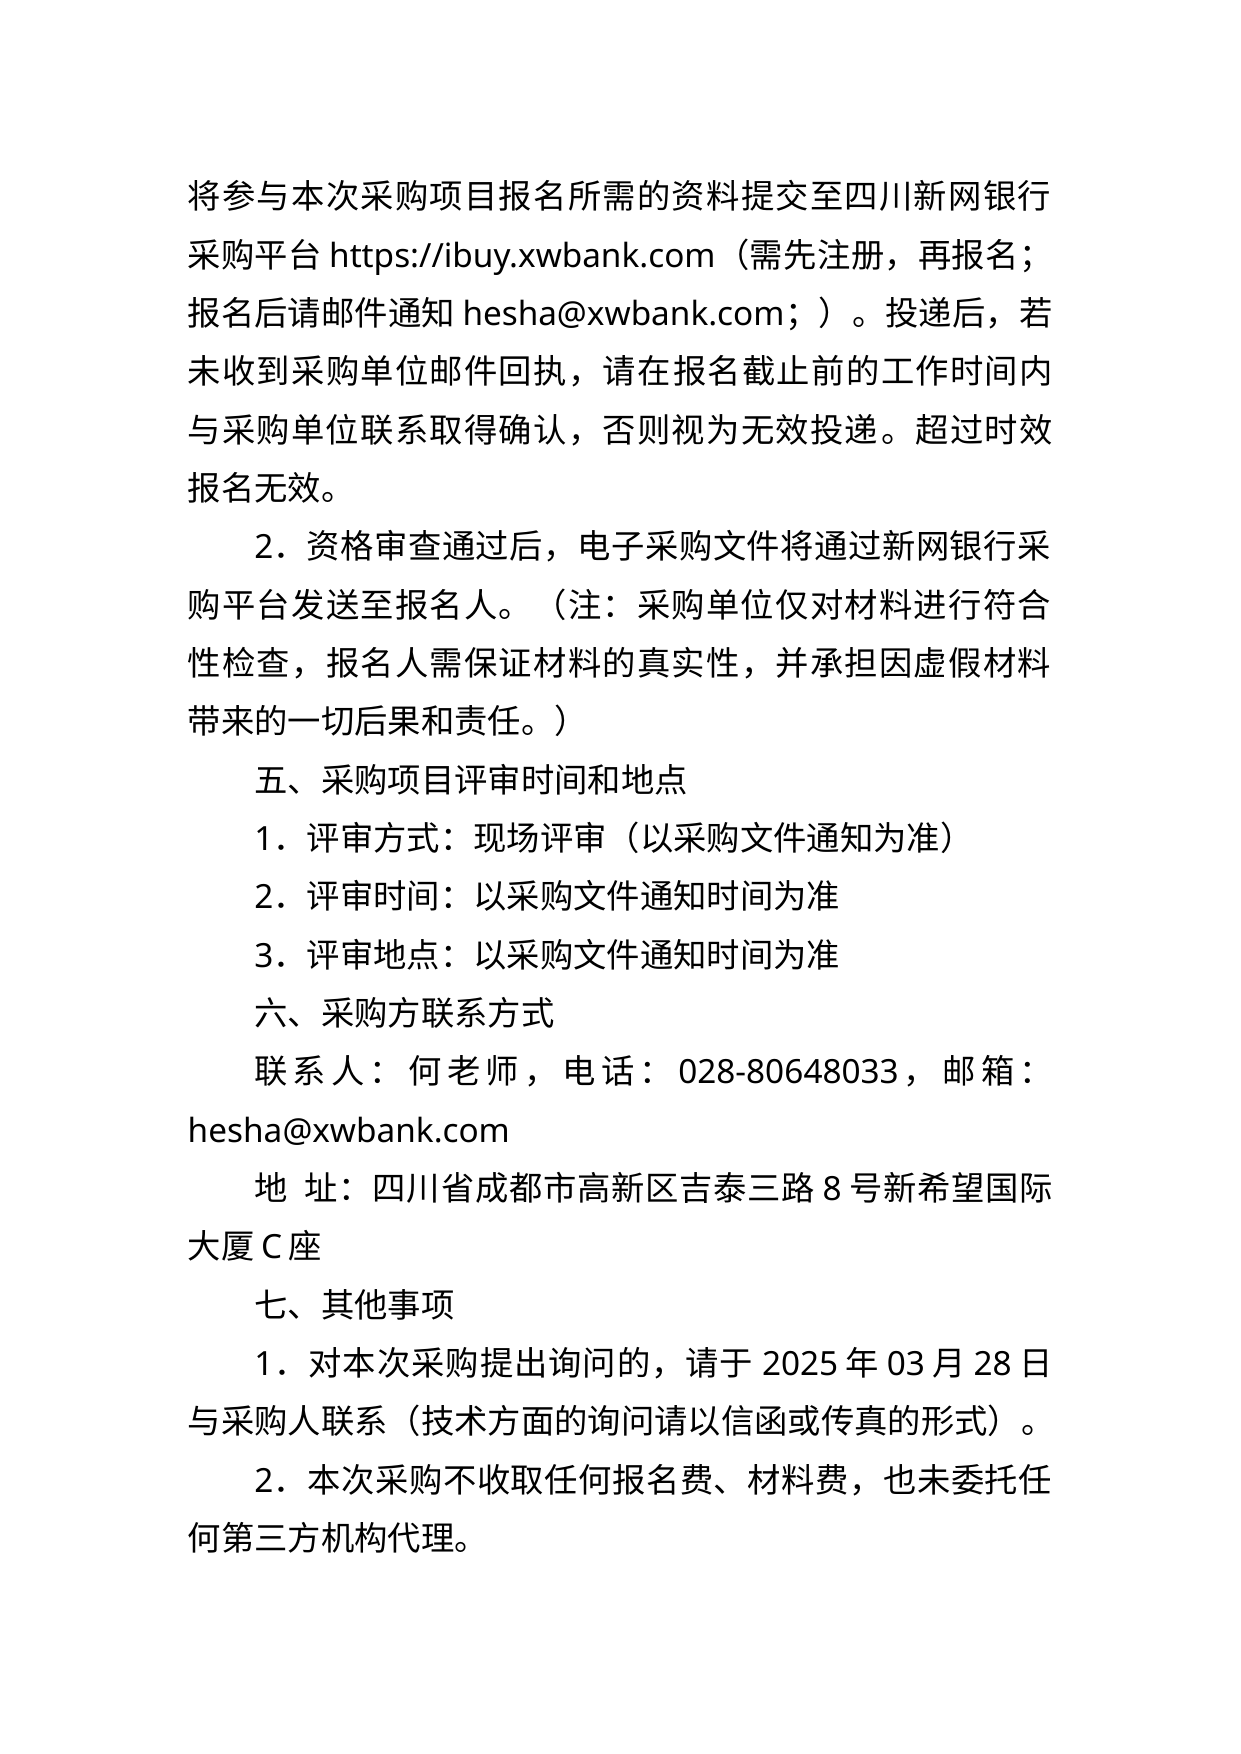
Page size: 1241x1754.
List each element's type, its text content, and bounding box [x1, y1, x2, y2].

text 地 址：四川省成都市高新区吉泰三路8号新希望国际大厦C座 [187, 1154, 1053, 1270]
text 2．本次采购不收取任何报名费、材料费，也未委托任何第三方机构代理。 [187, 1445, 1053, 1562]
text 1．对本次采购提出询问的，请于2025年03月28日与采购人联系（技术方面的询问请以信函或传真的形式）。 [187, 1329, 1053, 1445]
text 七、其他事项 [187, 1270, 1053, 1329]
list 资格审查通过后，电子采购文件将通过新网银行采购平台发送至报名人。（注：采购单位仅对材料进行符合性检查，报名人需保证材料的真实性，并承担因虚假材料带来的一切后果和责任。） [187, 512, 1053, 745]
text 1．评审方式：现场评审（以采购文件通知为准） [187, 804, 1053, 862]
text 3．评审地点：以采购文件通知时间为准 [187, 920, 1053, 979]
text 六、采购方联系方式 [187, 979, 1053, 1037]
text 联系人：何老师，电话：028-80648033，邮箱：hesha@xwbank.com [187, 1037, 1053, 1154]
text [187, 162, 1053, 512]
text 五、采购项目评审时间和地点 [187, 745, 1053, 804]
text 2．评审时间：以采购文件通知时间为准 [187, 862, 1053, 920]
